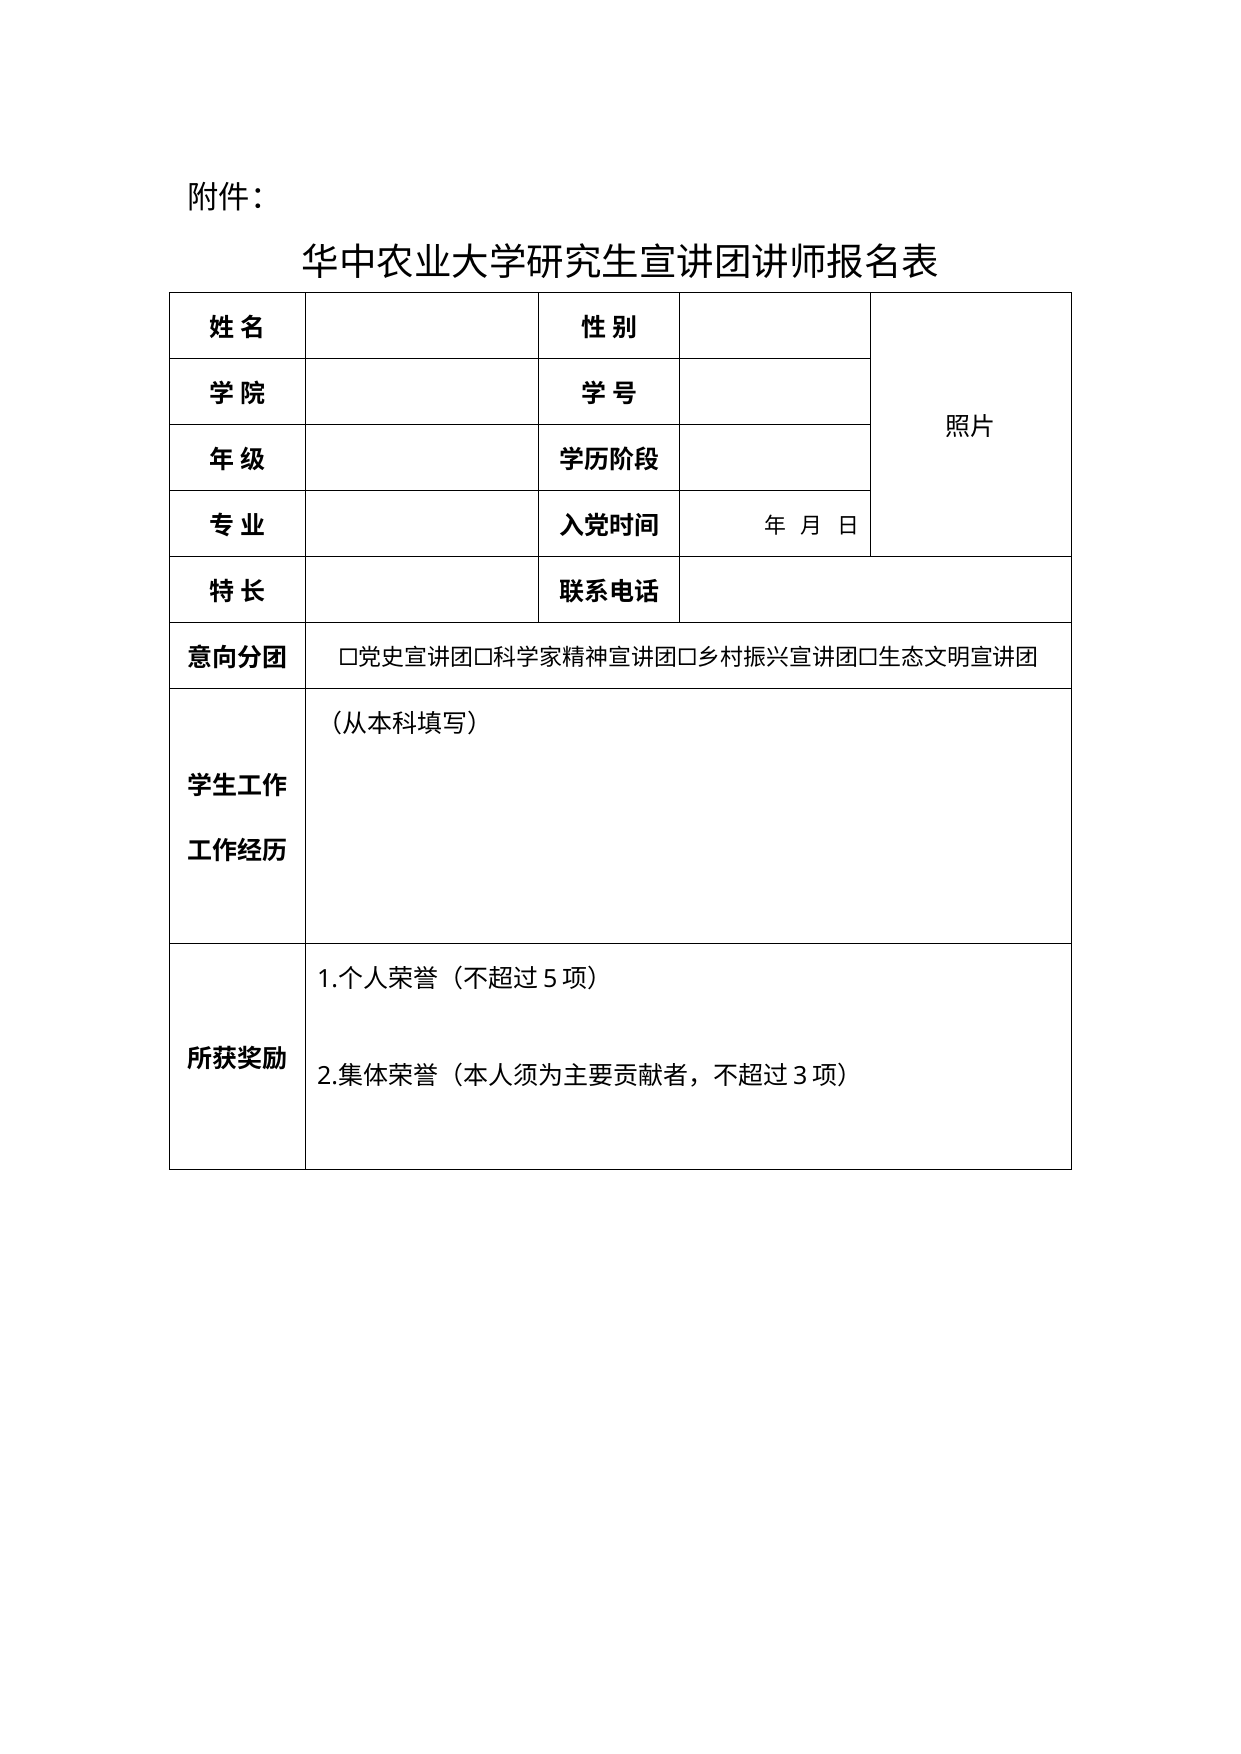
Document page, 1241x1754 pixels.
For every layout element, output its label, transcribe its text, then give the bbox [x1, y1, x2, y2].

table_cell 联系电话 [539, 557, 679, 622]
table_cell 学 院 [170, 359, 305, 424]
table_cell [680, 557, 1071, 622]
table_header 性 别 [539, 293, 679, 358]
table_cell [306, 557, 538, 622]
table_header 姓 名 [170, 293, 305, 358]
table_cell [306, 491, 538, 556]
table_cell [680, 359, 870, 424]
table_header [306, 293, 538, 358]
table_cell 党史宣讲团科学家精神宣讲团乡村振兴宣讲团生态文明宣讲团 [306, 623, 1071, 688]
table_cell [680, 425, 870, 490]
table_cell 特 长 [170, 557, 305, 622]
text 华中农业大学研究生宣讲团讲师报名表 [187, 227, 1053, 292]
table_header [680, 293, 870, 358]
table_cell 学历阶段 [539, 425, 679, 490]
table_cell [306, 359, 538, 424]
table_cell 学 号 [539, 359, 679, 424]
table_cell 年 级 [170, 425, 305, 490]
table_cell （从本科填写） [306, 689, 1071, 943]
table_cell 学生工作工作经历 [170, 689, 305, 943]
table_cell 入党时间 [539, 491, 679, 556]
table_cell 意向分团 [170, 623, 305, 688]
table_cell 年 月 日 [680, 491, 870, 556]
text 附件： [187, 162, 1053, 227]
table_cell 1.个人荣誉（不超过5项） 2.集体荣誉（本人须为主要贡献者，不超过3项） [306, 944, 1071, 1169]
table_header 照片 [871, 293, 1071, 556]
table_cell 专 业 [170, 491, 305, 556]
table_cell [306, 425, 538, 490]
table_cell 所获奖励 [170, 944, 305, 1169]
